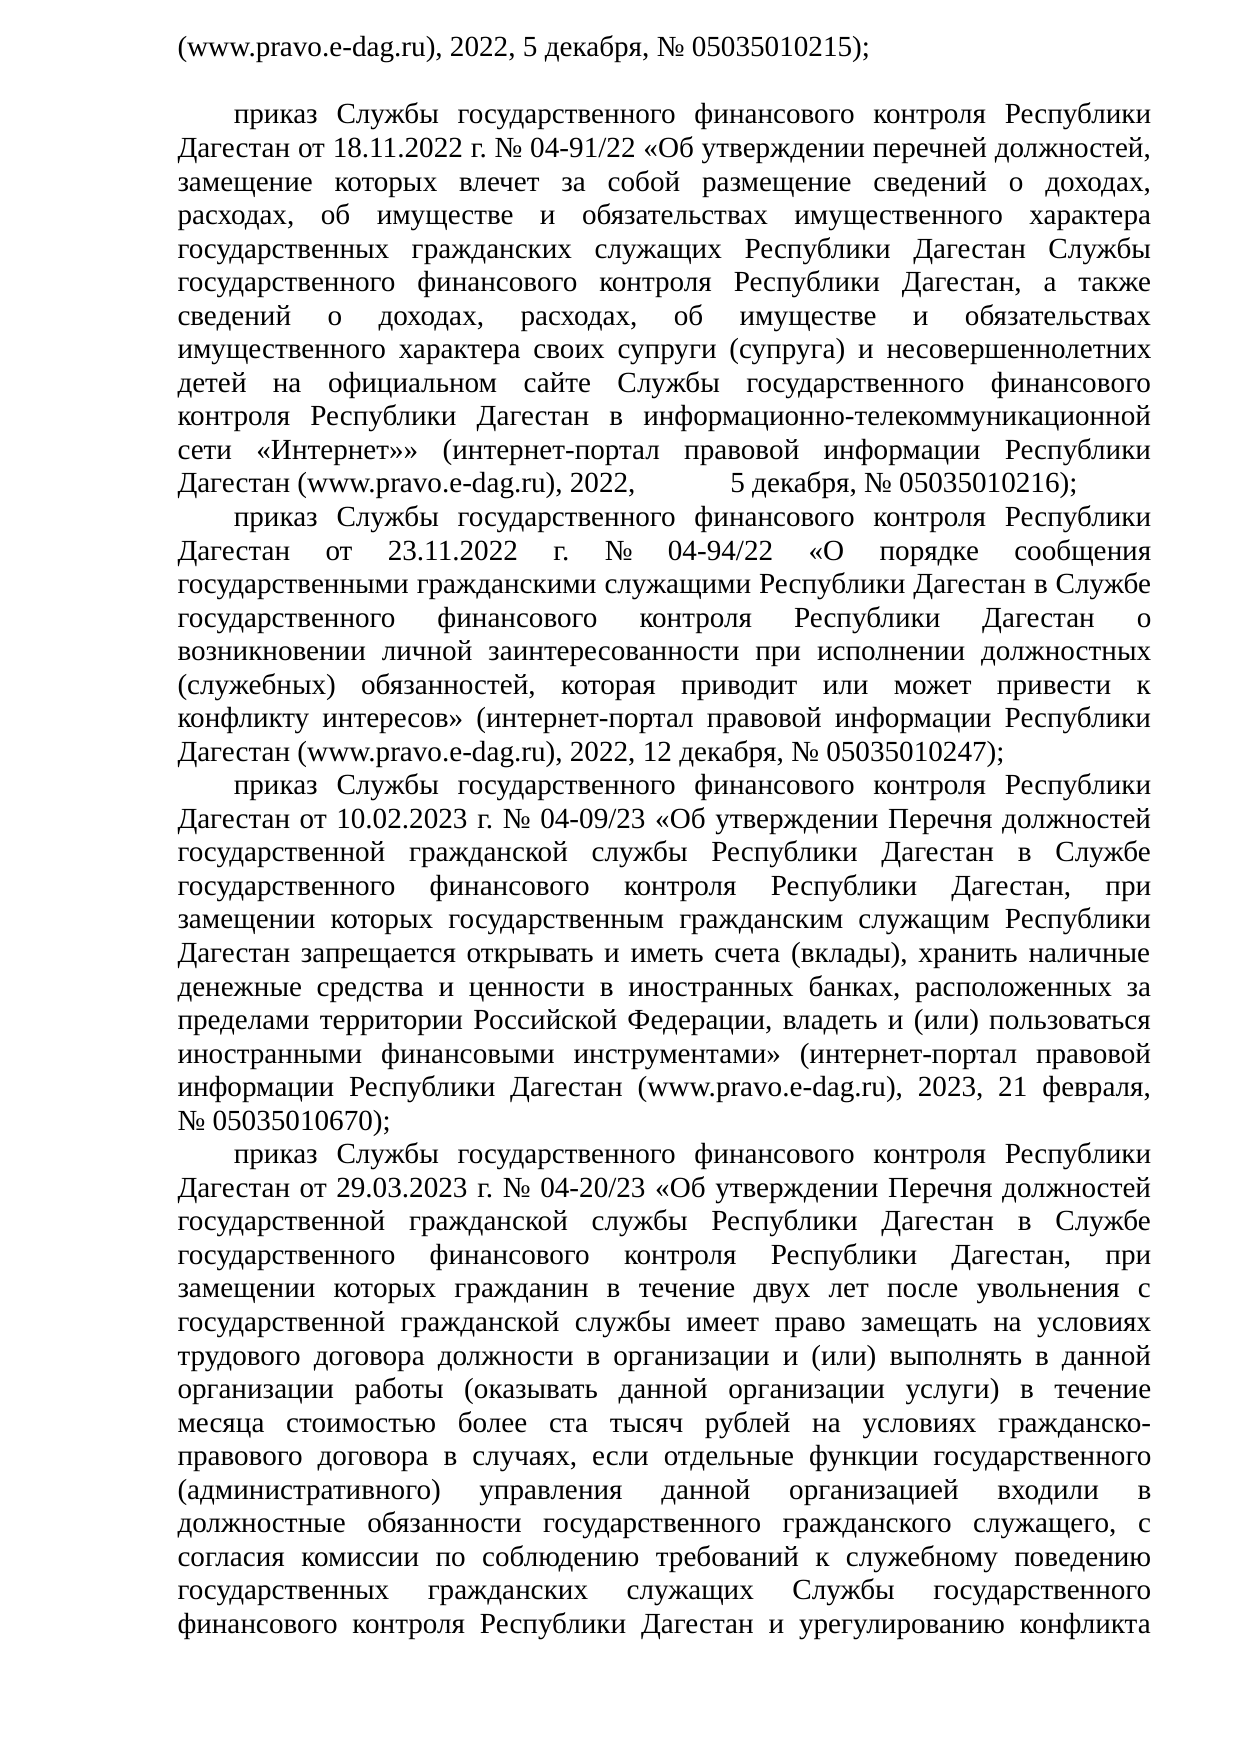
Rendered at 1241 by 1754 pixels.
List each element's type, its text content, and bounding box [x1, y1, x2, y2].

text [177, 29, 1152, 63]
text приказ Службы государственного финансового контроля Республики Дагестан от 10.02.2023 г. № 04-09/23 «Об утверждении Перечня должностей государственной гражданской службы Республики Дагестан в Службе государственного финансового контроля Республики Дагестан, при замещении которых государственным гражданским служащим Республики Дагестан запрещается открывать и иметь счета (вклады), хранить наличные денежные средства и ценности в иностранных банках, расположенных за пределами территории Российской Федерации, владеть и (или) пользоваться иностранными финансовыми инструментами» (интернет-портал правовой информации Республики Дагестан (www.pravo.e-dag.ru), 2023, 21 февраля, № 05035010670); [177, 767, 1152, 1136]
text приказ Службы государственного финансового контроля Республики Дагестан от 23.11.2022 г. № 04-94/22 «О порядке сообщения государственными гражданскими служащими Республики Дагестан в Службе государственного финансового контроля Республики Дагестан о возникновении личной заинтересованности при исполнении должностных (служебных) обязанностей, которая приводит или может привести к конфликту интересов» (интернет-портал правовой информации Республики Дагестан (www.pravo.e-dag.ru), 2022, 12 декабря, № 05035010247); [177, 499, 1152, 767]
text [177, 1136, 1152, 1639]
text приказ Службы государственного финансового контроля Республики Дагестан от 18.11.2022 г. № 04-91/22 «Об утверждении перечней должностей, замещение которых влечет за собой размещение сведений о доходах, расходах, об имуществе и обязательствах имущественного характера государственных гражданских служащих Республики Дагестан Службы государственного финансового контроля Республики Дагестан, а также сведений о доходах, расходах, об имуществе и обязательствах имущественного характера своих супруги (супруга) и несовершеннолетних детей на официальном сайте Службы государственного финансового контроля Республики Дагестан в информационно-телекоммуникационной сети «Интернет»» (интернет-портал правовой информации Республики Дагестан (www.pravo.e-dag.ru), 2022, 5 декабря, № 05035010216); [177, 97, 1152, 499]
